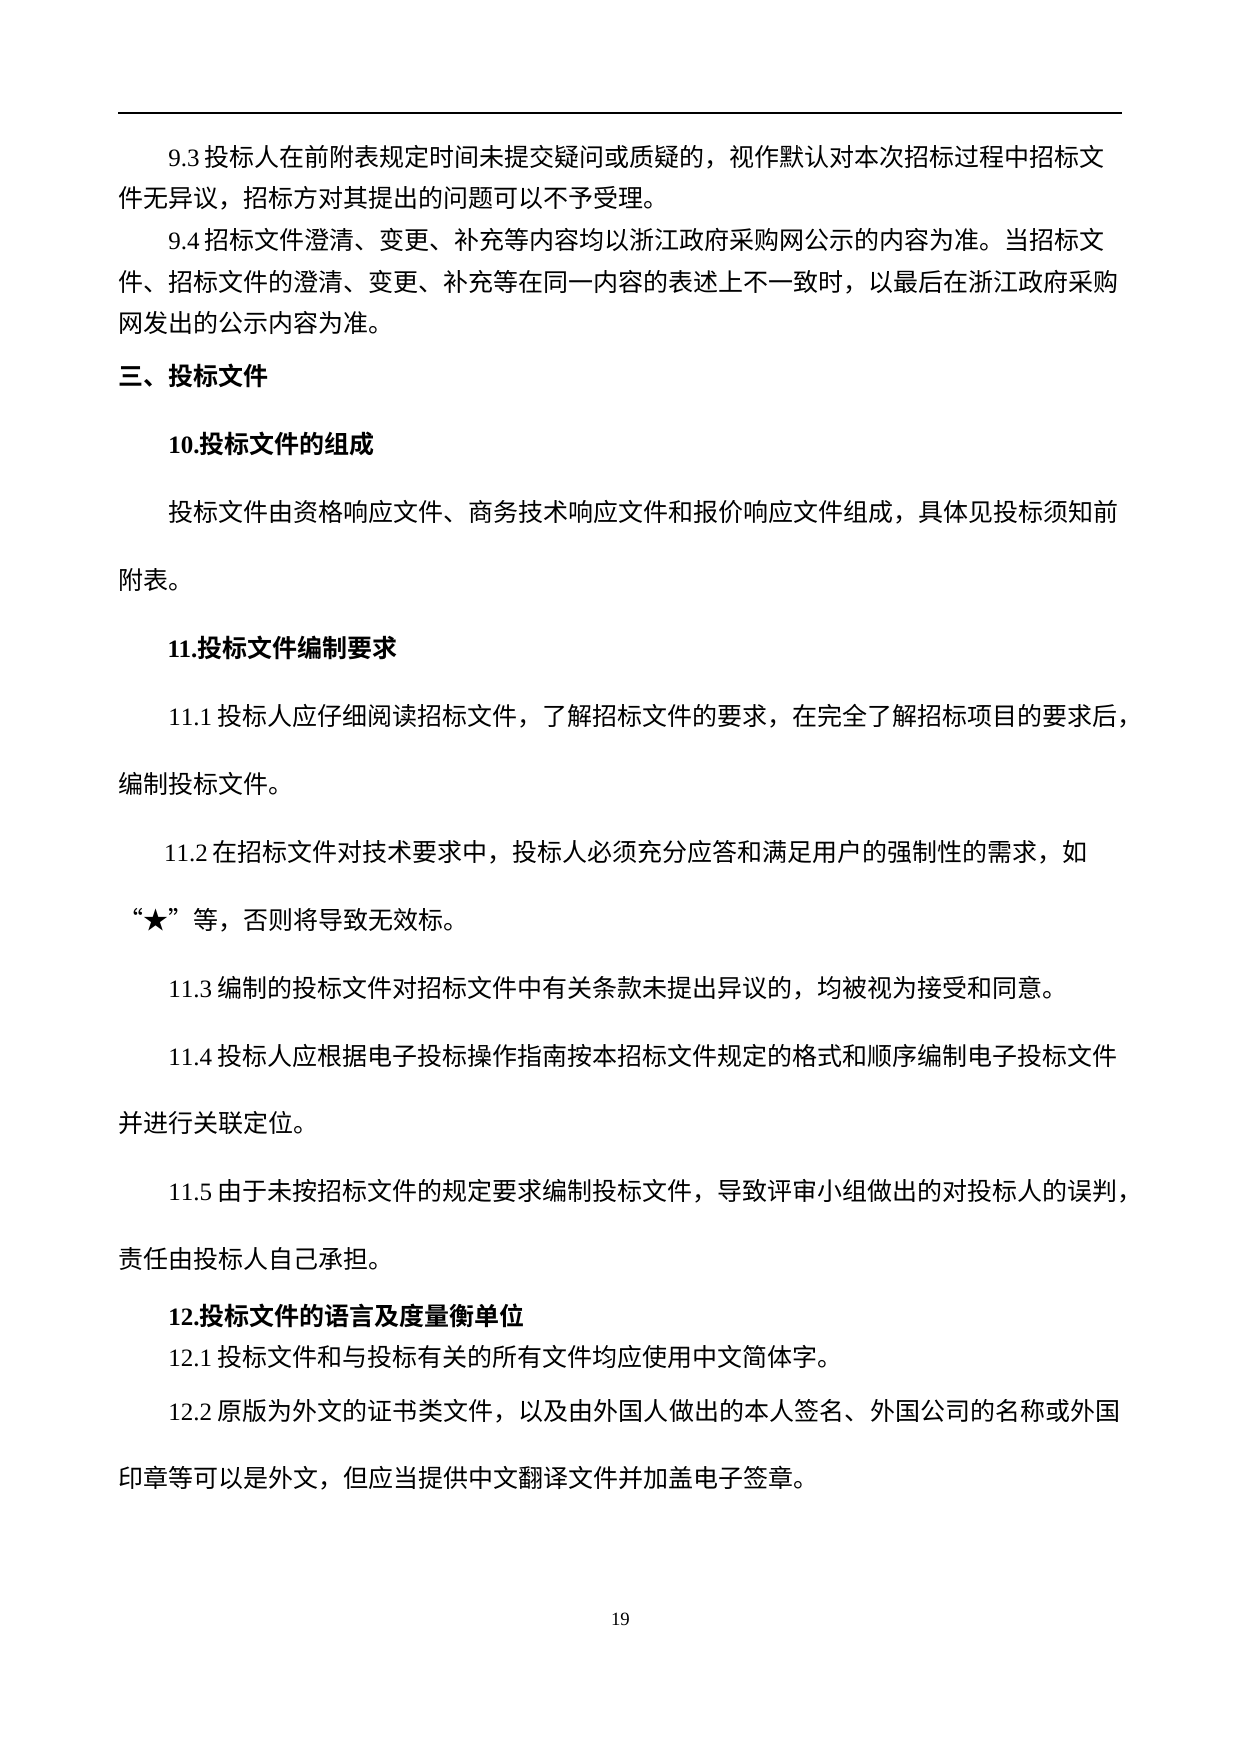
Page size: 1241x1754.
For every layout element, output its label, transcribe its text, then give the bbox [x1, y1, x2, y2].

text 11.1投标人应仔细阅读招标文件，了解招标文件的要求，在完全了解招标项目的要求后，编制投标文件。 [118, 681, 1122, 816]
text 11.5由于未按招标文件的规定要求编制投标文件，导致评审小组做出的对投标人的误判，责任由投标人自己承担。 [118, 1156, 1122, 1292]
text 12.1投标文件和与投标有关的所有文件均应使用中文简体字。 [118, 1333, 1122, 1375]
text 12.2原版为外文的证书类文件，以及由外国人做出的本人签名、外国公司的名称或外国印章等可以是外文，但应当提供中文翻译文件并加盖电子签章。 [118, 1375, 1122, 1511]
text 9.3投标人在前附表规定时间未提交疑问或质疑的，视作默认对本次招标过程中招标文件无异议，招标方对其提出的问题可以不予受理。 [118, 133, 1122, 216]
text 10.投标文件的组成 [118, 409, 1122, 477]
text 11.投标文件编制要求 [118, 613, 1122, 681]
text 11.4投标人应根据电子投标操作指南按本招标文件规定的格式和顺序编制电子投标文件并进行关联定位。 [118, 1020, 1122, 1156]
subtitle 三、投标文件 [118, 341, 1122, 409]
text 12.投标文件的语言及度量衡单位 [118, 1292, 1122, 1333]
text 投标文件由资格响应文件、商务技术响应文件和报价响应文件组成，具体见投标须知前附表。 [118, 477, 1122, 613]
text 11.2在招标文件对技术要求中，投标人必须充分应答和满足用户的强制性的需求，如“★”等，否则将导致无效标。 [118, 816, 1122, 952]
text 11.3编制的投标文件对招标文件中有关条款未提出异议的，均被视为接受和同意。 [118, 952, 1122, 1020]
text 9.4招标文件澄清、变更、补充等内容均以浙江政府采购网公示的内容为准。当招标文件、招标文件的澄清、变更、补充等在同一内容的表述上不一致时，以最后在浙江政府采购网发出的公示内容为准。 [118, 216, 1122, 341]
